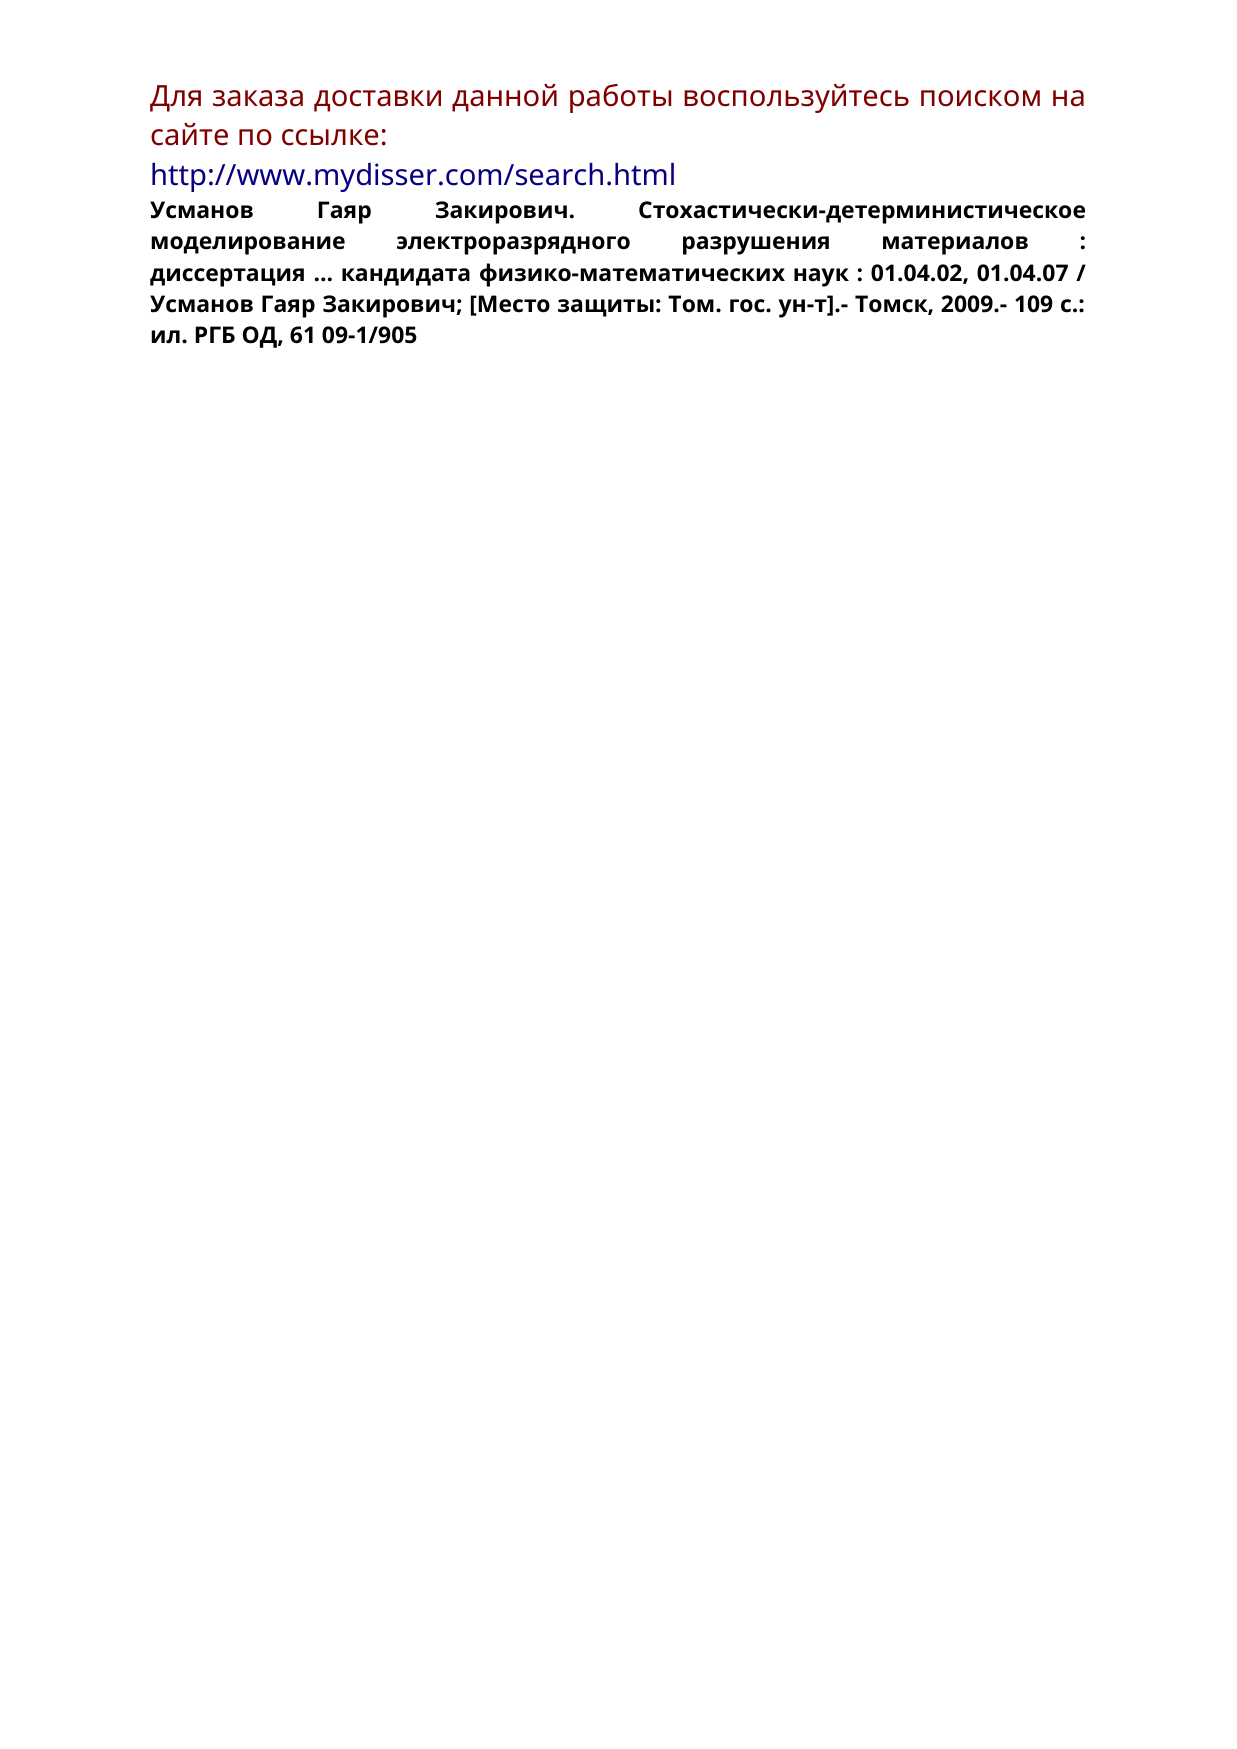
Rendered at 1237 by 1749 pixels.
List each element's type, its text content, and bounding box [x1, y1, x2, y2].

text Усманов Гаяр Закирович. Стохастически-детерминистическое моделирование электроразрядного разрушения материалов : диссертация ... кандидата физико-математических наук : 01.04.02, 01.04.07 / Усманов Гаяр Закирович; [Место защиты: Том. гос. ун-т].- Томск, 2009.- 109 с.: ил. РГБ ОД, 61 09-1/905 [150, 194, 1086, 350]
